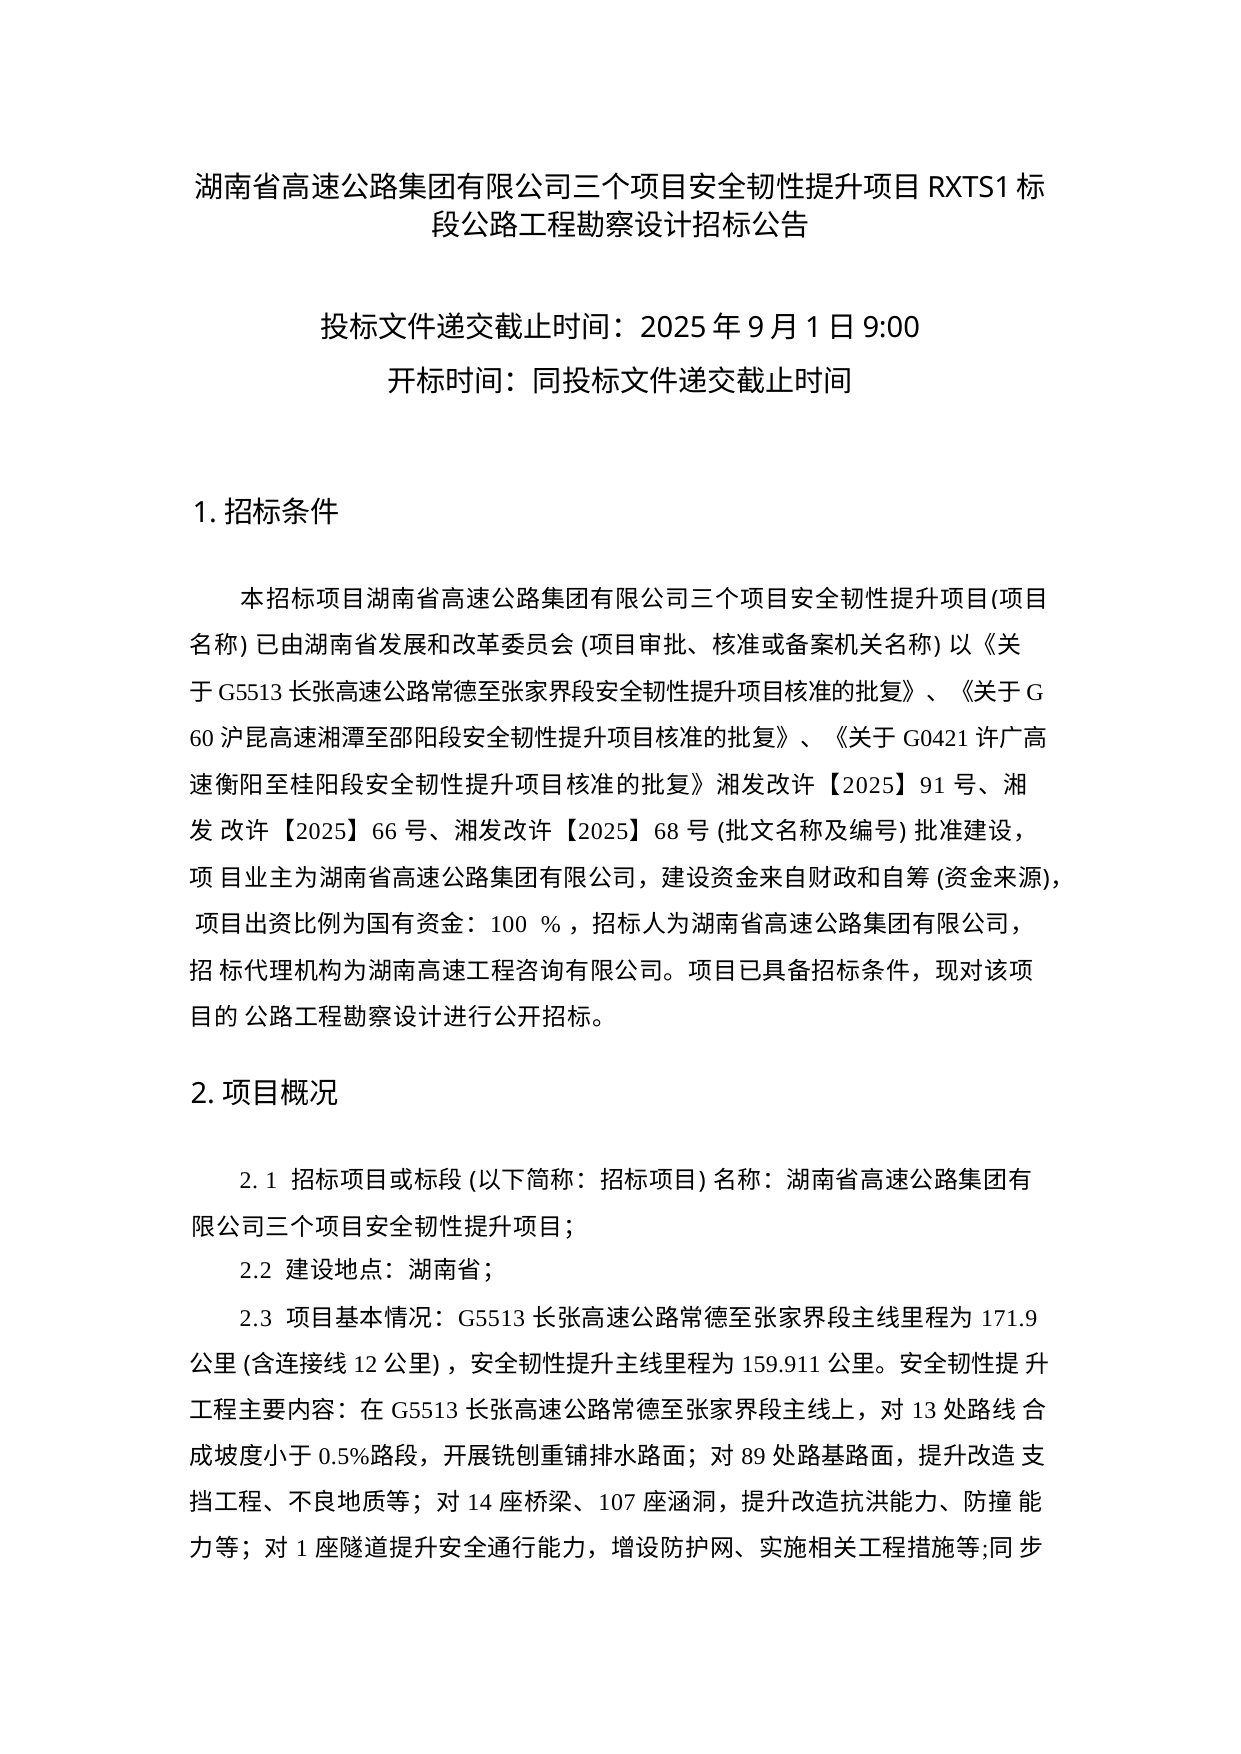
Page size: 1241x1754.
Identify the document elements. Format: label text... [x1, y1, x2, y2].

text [189, 1298, 1053, 1563]
text 1. 招标条件 [192, 491, 1053, 530]
text 本招标项目湖南省高速公路集团有限公司三个项目安全韧性提升项目(项目 名称) 已由湖南省发展和改革委员会 (项目审批、核准或备案机关名称) 以《关 于 G5513 长张高速公路常德至张家界段安全韧性提升项目核准的批复》、《关于 G 60 沪昆高速湘潭至邵阳段安全韧性提升项目核准的批复》、《关于 G0421 许广高 速衡阳至桂阳段安全韧性提升项目核准的批复》湘发改许【2025】91 号、湘发 改许【2025】66 号、湘发改许【2025】68 号 (批文名称及编号) 批准建设，项 目业主为湖南省高速公路集团有限公司，建设资金来自财政和自筹 (资金来源)， 项目出资比例为国有资金：100 % ，招标人为湖南省高速公路集团有限公司，招 标代理机构为湖南高速工程咨询有限公司。项目已具备招标条件，现对该项目的 公路工程勘察设计进行公开招标。 [189, 579, 1051, 1032]
text 开标时间：同投标文件递交截止时间 [187, 361, 1053, 400]
text 投标文件递交截止时间：2025年9月1日9:00 [187, 306, 1053, 345]
text 2.2 建设地点：湖南省； [239, 1253, 1053, 1285]
text 2. 1 招标项目或标段 (以下简称：招标项目) 名称：湖南省高速公路集团有 限公司三个项目安全韧性提升项目； [191, 1161, 1044, 1242]
text 湖南省高速公路集团有限公司三个项目安全韧性提升项目RXTS1标段公路工程勘察设计招标公告 [187, 166, 1053, 244]
text 2. 项目概况 [190, 1072, 1053, 1111]
